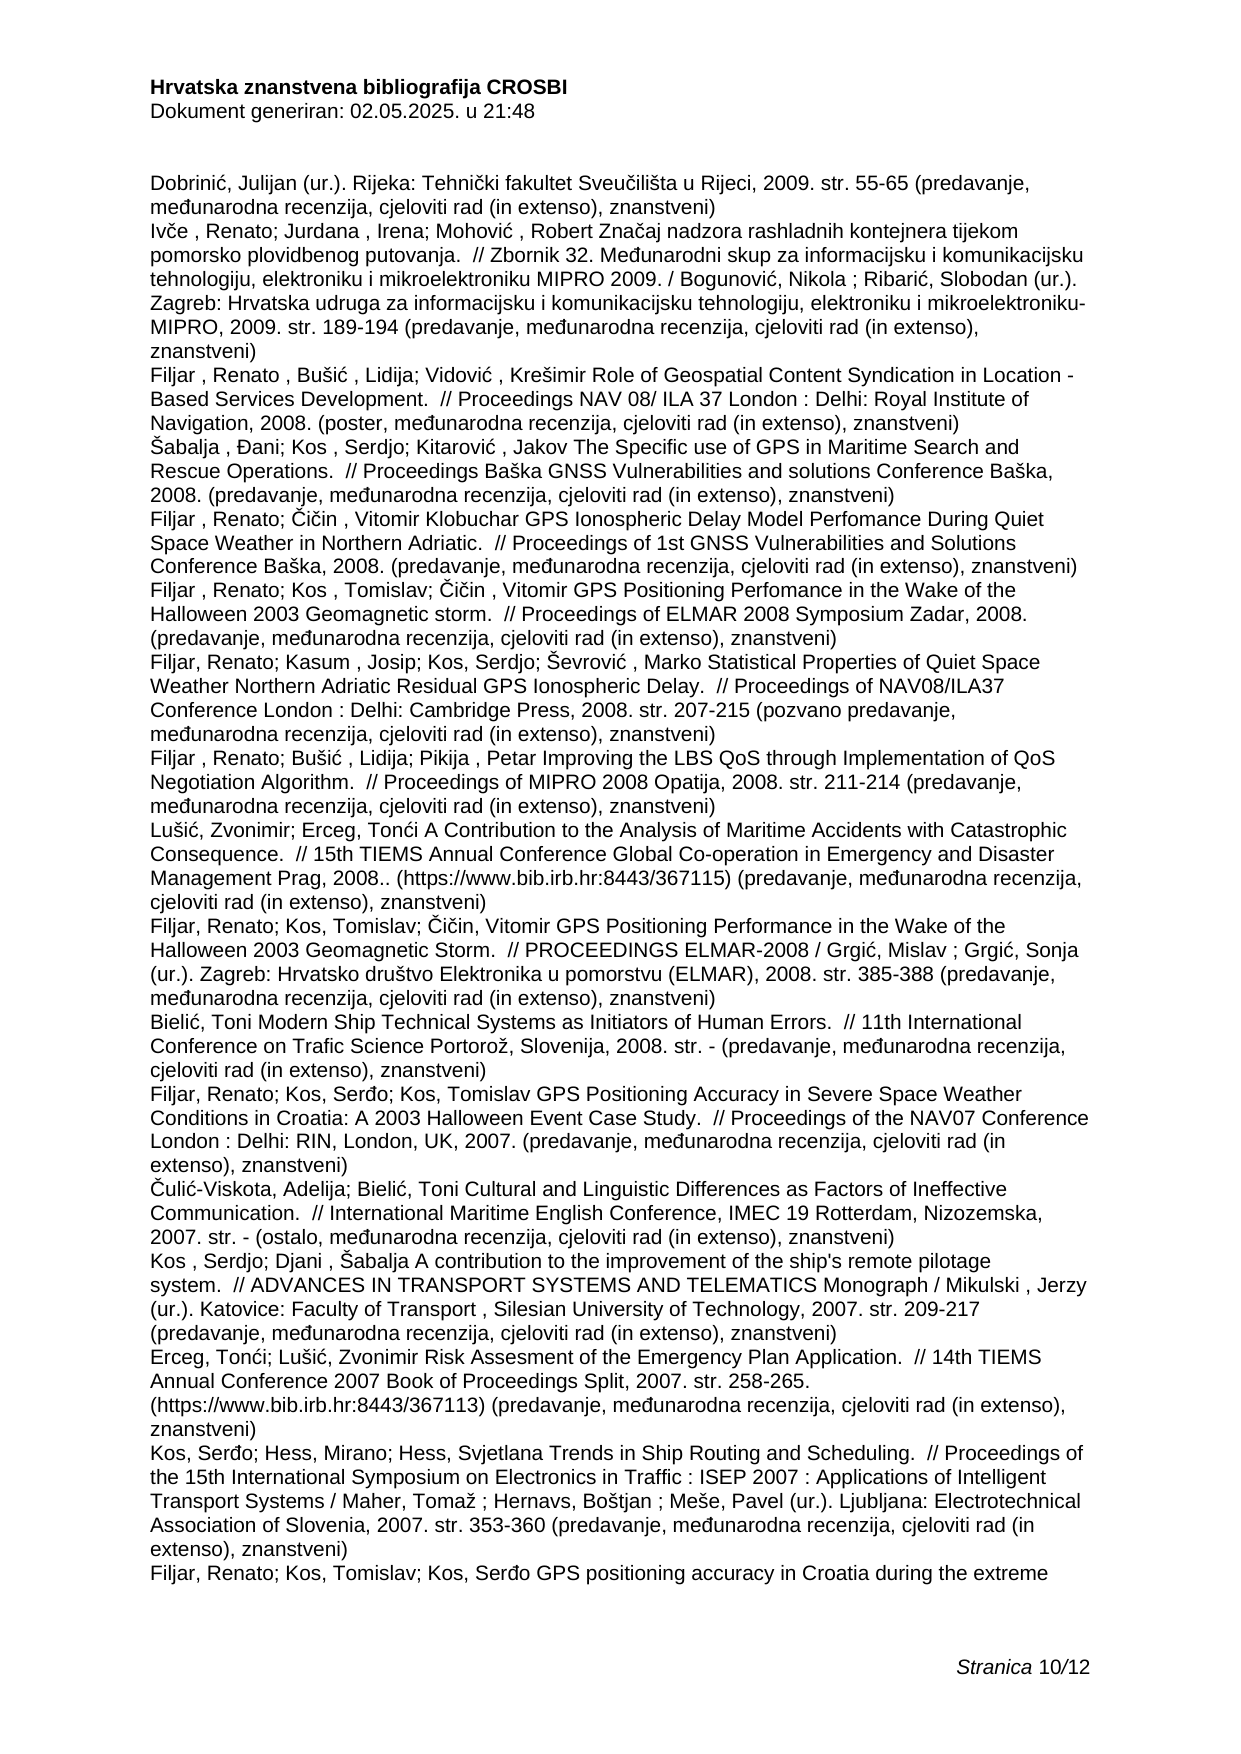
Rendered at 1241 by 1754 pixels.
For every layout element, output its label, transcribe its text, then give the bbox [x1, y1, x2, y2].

text Filjar, Renato; Kos, Tomislav; Čičin, Vitomir [150, 914, 1090, 1009]
text Filjar, Renato; Kos, Serđo; Kos, Tomislav [150, 1081, 1090, 1177]
text Kos , Serdjo; Djani , Šabalja [150, 1249, 1090, 1345]
text Filjar , Renato , Bušić , Lidija; Vidović , Krešimir [150, 363, 1090, 434]
text Čulić-Viskota, Adelija; Bielić, Toni [150, 1177, 1090, 1249]
text Bielić, Toni [150, 1009, 1090, 1081]
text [150, 171, 1090, 219]
text Ivče , Renato; Jurdana , Irena; Mohović , Robert [150, 219, 1090, 363]
text Filjar , Renato; Kos , Tomislav; Čičin , Vitomir [150, 578, 1090, 650]
text Šabalja , Đani; Kos , Serdjo; Kitarović , Jakov [150, 434, 1090, 506]
text Filjar , Renato; Čičin , Vitomir [150, 506, 1090, 578]
text Kos, Serđo; Hess, Mirano; Hess, Svjetlana [150, 1441, 1090, 1561]
text Filjar , Renato; Bušić , Lidija; Pikija , Petar [150, 746, 1090, 818]
text Lušić, Zvonimir; Erceg, Tonći [150, 818, 1090, 914]
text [150, 1561, 1090, 1584]
text Erceg, Tonći; Lušić, Zvonimir [150, 1345, 1090, 1441]
text Filjar, Renato; Kasum , Josip; Kos, Serdjo; Ševrović , Marko [150, 650, 1090, 746]
